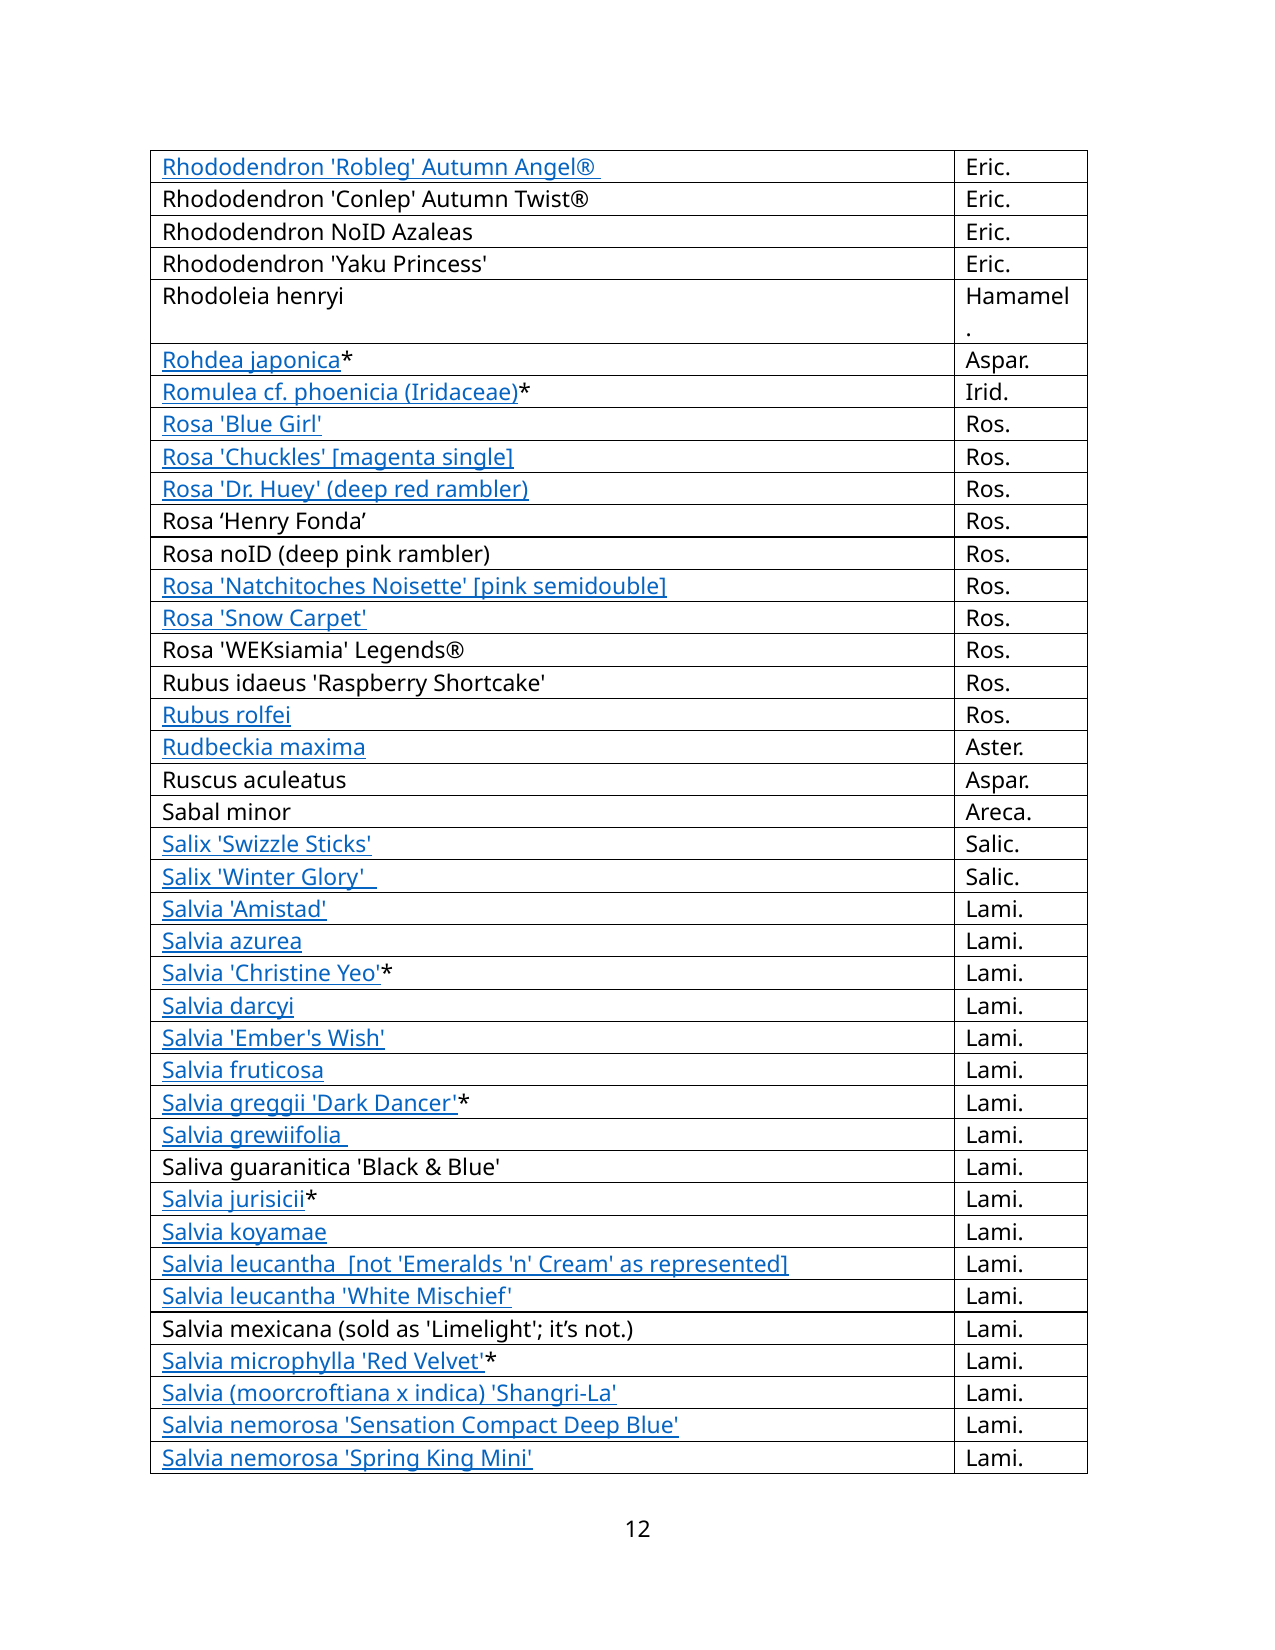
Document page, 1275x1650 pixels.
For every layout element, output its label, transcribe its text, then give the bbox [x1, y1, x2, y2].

table_cell Lami. [955, 1151, 1087, 1182]
table_cell Hamamel. [955, 280, 1087, 343]
table_cell Rubus rolfei [151, 699, 954, 730]
table_cell Lami. [955, 893, 1087, 924]
table_cell Salix 'Winter Glory' [151, 860, 954, 892]
table_cell Salic. [955, 860, 1087, 892]
table_cell Salvia darcyi [151, 990, 954, 1021]
table_cell Lami. [955, 1119, 1087, 1150]
table_cell Eric. [955, 183, 1087, 214]
table_cell Salvia nemorosa 'Sensation Compact Deep Blue' [151, 1409, 954, 1441]
table_cell Lami. [955, 1183, 1087, 1214]
table_cell Romulea cf. phoenicia (Iridaceae)* [151, 376, 954, 407]
table_cell Salvia greggii 'Dark Dancer'* [151, 1086, 954, 1118]
table_cell Rudbeckia maxima [151, 731, 954, 762]
table_cell Ros. [955, 602, 1087, 633]
table_cell Lami. [955, 925, 1087, 956]
table_cell Salvia leucantha [not 'Emeralds 'n' Cream' as represented] [151, 1248, 954, 1279]
table_cell Rosa 'Blue Girl' [151, 408, 954, 439]
table_cell Lami. [955, 1345, 1087, 1376]
table_cell Ros. [955, 570, 1087, 601]
table_cell Salix 'Swizzle Sticks' [151, 828, 954, 859]
table_cell Ros. [955, 505, 1087, 536]
table_cell Lami. [955, 1409, 1087, 1441]
table_cell Lami. [955, 1248, 1087, 1279]
table_cell Rosa 'Chuckles' [magenta single] [151, 441, 954, 472]
table_cell Rosa 'WEKsiamia' Legends® [151, 634, 954, 666]
table_cell Rohdea japonica* [151, 344, 954, 375]
table_cell Salvia jurisicii* [151, 1183, 954, 1214]
table_cell Salvia (moorcroftiana x indica) 'Shangri-La' [151, 1377, 954, 1408]
table_cell Salvia fruticosa [151, 1054, 954, 1085]
table_cell Ros. [955, 699, 1087, 730]
table_cell Rhodoleia henryi [151, 280, 954, 343]
table_cell Lami. [955, 957, 1087, 988]
table_cell Rhododendron 'Conlep' Autumn Twist® [151, 183, 954, 214]
table_cell Ruscus aculeatus [151, 764, 954, 795]
table_cell Irid. [955, 376, 1087, 407]
table_cell Aspar. [955, 764, 1087, 795]
table_cell Rubus idaeus 'Raspberry Shortcake' [151, 667, 954, 698]
table_cell Lami. [955, 1054, 1087, 1085]
table_cell Lami. [955, 1216, 1087, 1247]
table_cell Lami. [955, 1022, 1087, 1053]
table_cell Salvia nemorosa 'Spring King Mini' [151, 1442, 954, 1473]
table_cell Lami. [955, 1086, 1087, 1118]
table_cell Salvia mexicana (sold as 'Limelight'; it’s not.) [151, 1313, 954, 1344]
table_cell Salvia koyamae [151, 1216, 954, 1247]
table_cell Sabal minor [151, 796, 954, 827]
table_cell Eric. [955, 151, 1087, 182]
table_cell Salic. [955, 828, 1087, 859]
table_cell Ros. [955, 634, 1087, 666]
table_cell Rosa 'Dr. Huey' (deep red rambler) [151, 473, 954, 504]
table_cell Ros. [955, 473, 1087, 504]
table_cell Rosa 'Natchitoches Noisette' [pink semidouble] [151, 570, 954, 601]
table_cell Lami. [955, 1313, 1087, 1344]
table_cell Lami. [955, 1442, 1087, 1473]
table_cell Salvia azurea [151, 925, 954, 956]
table_cell Salvia 'Ember's Wish' [151, 1022, 954, 1053]
table_cell Ros. [955, 538, 1087, 569]
table_cell Saliva guaranitica 'Black & Blue' [151, 1151, 954, 1182]
table_cell Rosa 'Snow Carpet' [151, 602, 954, 633]
table_cell Aspar. [955, 344, 1087, 375]
table_cell Lami. [955, 1377, 1087, 1408]
table_cell Lami. [955, 1280, 1087, 1311]
table_cell Eric. [955, 216, 1087, 247]
table_cell Ros. [955, 441, 1087, 472]
table_cell Rhododendron 'Yaku Princess' [151, 248, 954, 279]
table_cell Eric. [955, 248, 1087, 279]
table_cell Ros. [955, 667, 1087, 698]
table_cell Aster. [955, 731, 1087, 762]
table_cell Rosa noID (deep pink rambler) [151, 538, 954, 569]
table_cell Salvia leucantha 'White Mischief' [151, 1280, 954, 1311]
table_cell Salvia 'Amistad' [151, 893, 954, 924]
table_cell Rhododendron 'Robleg' Autumn Angel® [151, 151, 954, 182]
table_cell Salvia microphylla 'Red Velvet'* [151, 1345, 954, 1376]
table_cell Lami. [955, 990, 1087, 1021]
table_cell Salvia 'Christine Yeo'* [151, 957, 954, 988]
table_cell Salvia grewiifolia [151, 1119, 954, 1150]
table_cell Areca. [955, 796, 1087, 827]
table_cell Rhododendron NoID Azaleas [151, 216, 954, 247]
table_cell Rosa ‘Henry Fonda’ [151, 505, 954, 536]
table_cell Ros. [955, 408, 1087, 439]
